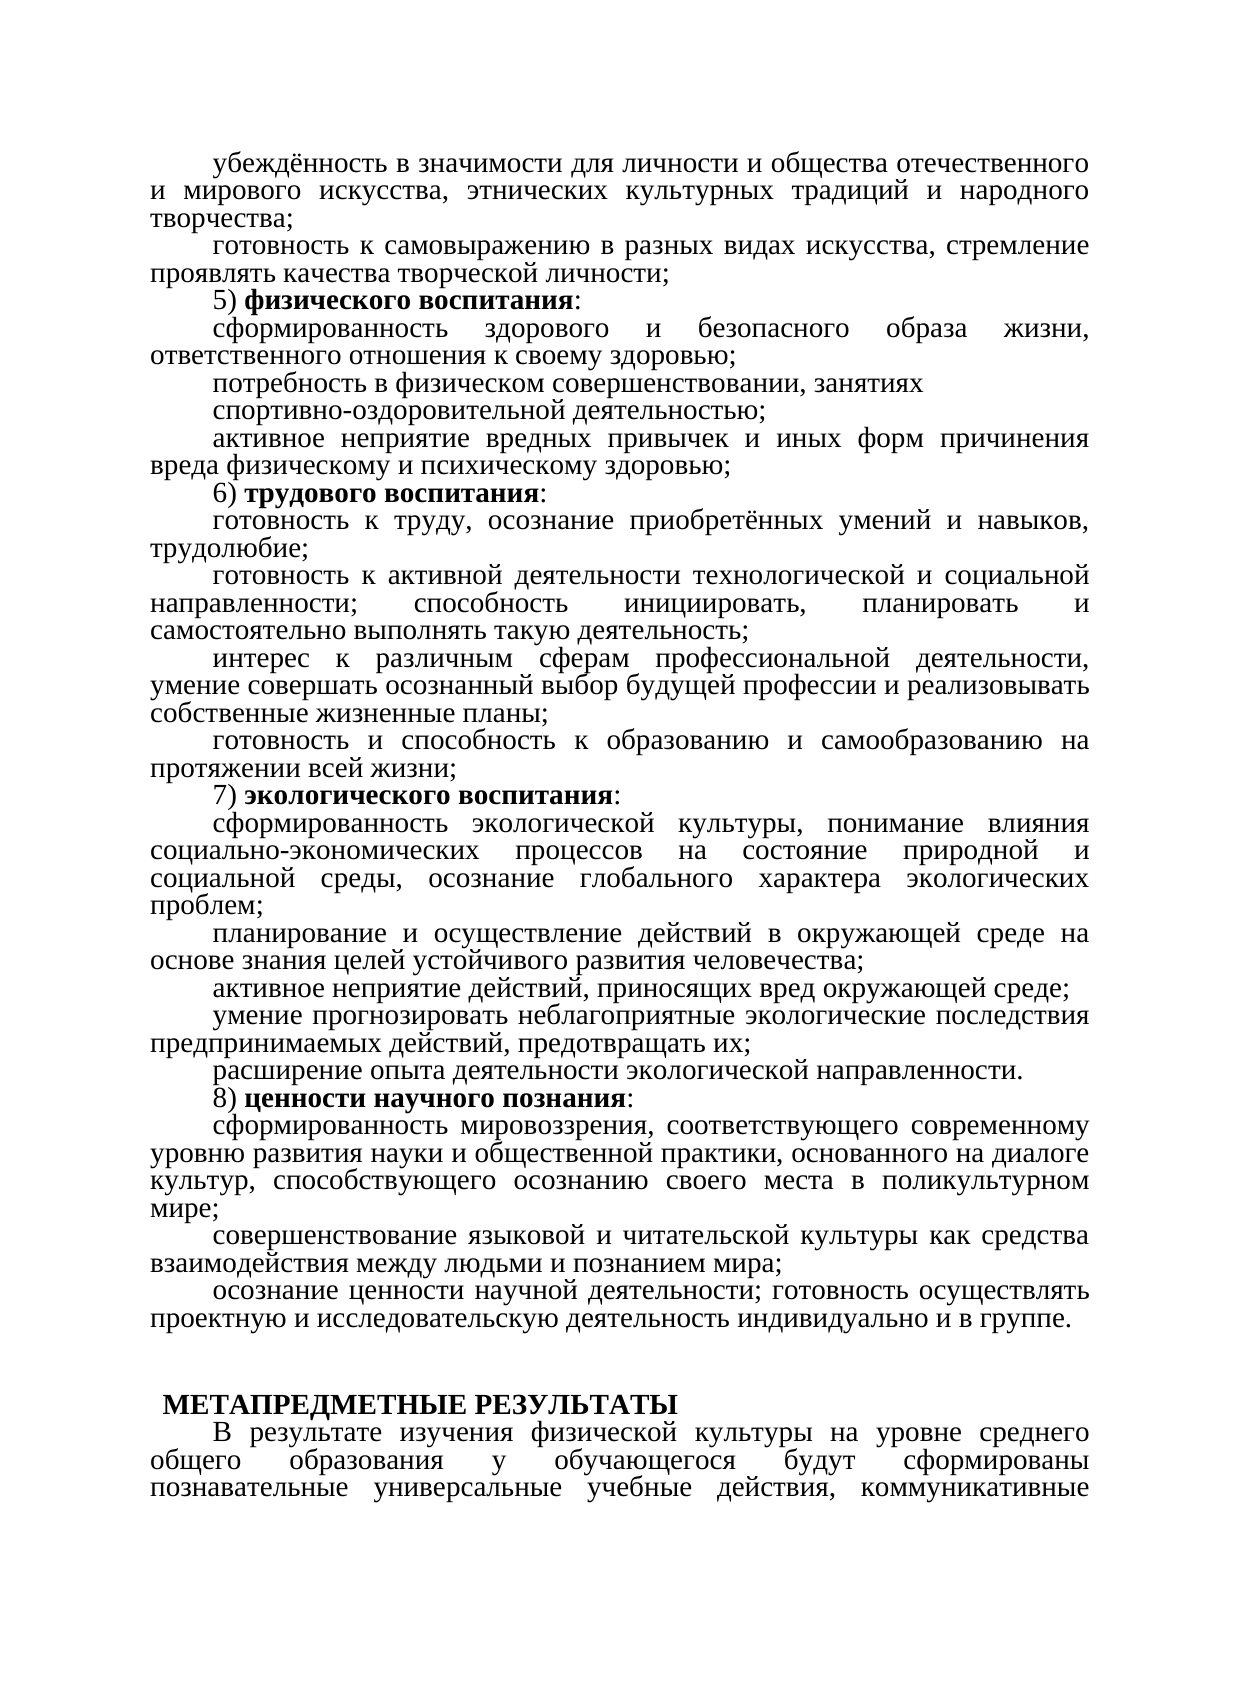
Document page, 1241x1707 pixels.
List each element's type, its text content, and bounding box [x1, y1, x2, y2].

text интерес к различным сферам профессиональной деятельности, умение совершать осознанный выбор будущей профессии и реализовывать собственные жизненные планы; [150, 645, 1090, 727]
text сформированность экологической культуры, понимание влияния социально-экономических процессов на состояние природной и социальной среды, осознание глобального характера экологических проблем; [150, 810, 1090, 920]
text совершенствование языковой и читательской культуры как средства взаимодействия между людьми и познанием мира; [150, 1222, 1090, 1277]
text умение прогнозировать неблагоприятные экологические последствия предпринимаемых действий, предотвращать их; [150, 1002, 1090, 1057]
text сформированность мировоззрения, соответствующего современному уровню развития науки и общественной практики, основанного на диалоге культур, способствующего осознанию своего места в поликультурном мире; [150, 1112, 1090, 1222]
text активное неприятие действий, приносящих вред окружающей среде; [150, 975, 1090, 1002]
text 6) трудового воспитания: [150, 480, 1090, 507]
text 8) ценности научного познания: [150, 1085, 1090, 1112]
text убеждённость в значимости для личности и общества отечественного и мирового искусства, этнических культурных традиций и народного творчества; [150, 150, 1090, 232]
text 7) экологического воспитания: [150, 782, 1090, 810]
text готовность к самовыражению в разных видах искусства, стремление проявлять качества творческой личности; [150, 232, 1090, 287]
text расширение опыта деятельности экологической направленности. [150, 1057, 1090, 1085]
text спортивно-оздоровительной деятельностью; [150, 397, 1090, 425]
text готовность к активной деятельности технологической и социальной направленности; способность инициировать, планировать и самостоятельно выполнять такую деятельность; [150, 562, 1090, 645]
text активное неприятие вредных привычек и иных форм причинения вреда физическому и психическому здоровью; [150, 425, 1090, 480]
text потребность в физическом совершенствовании, занятиях [150, 370, 1090, 397]
text осознание ценности научной деятельности; готовность осуществлять проектную и исследовательскую деятельность индивидуально и в группе. [150, 1277, 1090, 1332]
text готовность и способность к образованию и самообразованию на протяжении всей жизни; [150, 727, 1090, 782]
text 5) физического воспитания: [150, 287, 1090, 315]
text МЕТАПРЕДМЕТНЫЕ РЕЗУЛЬТАТЫ [162, 1392, 1090, 1420]
text готовность к труду, осознание приобретённых умений и навыков, трудолюбие; [150, 507, 1090, 562]
text планирование и осуществление действий в окружающей среде на основе знания целей устойчивого развития человечества; [150, 920, 1090, 975]
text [150, 1420, 1090, 1502]
text сформированность здорового и безопасного образа жизни, ответственного отношения к своему здоровью; [150, 315, 1090, 370]
